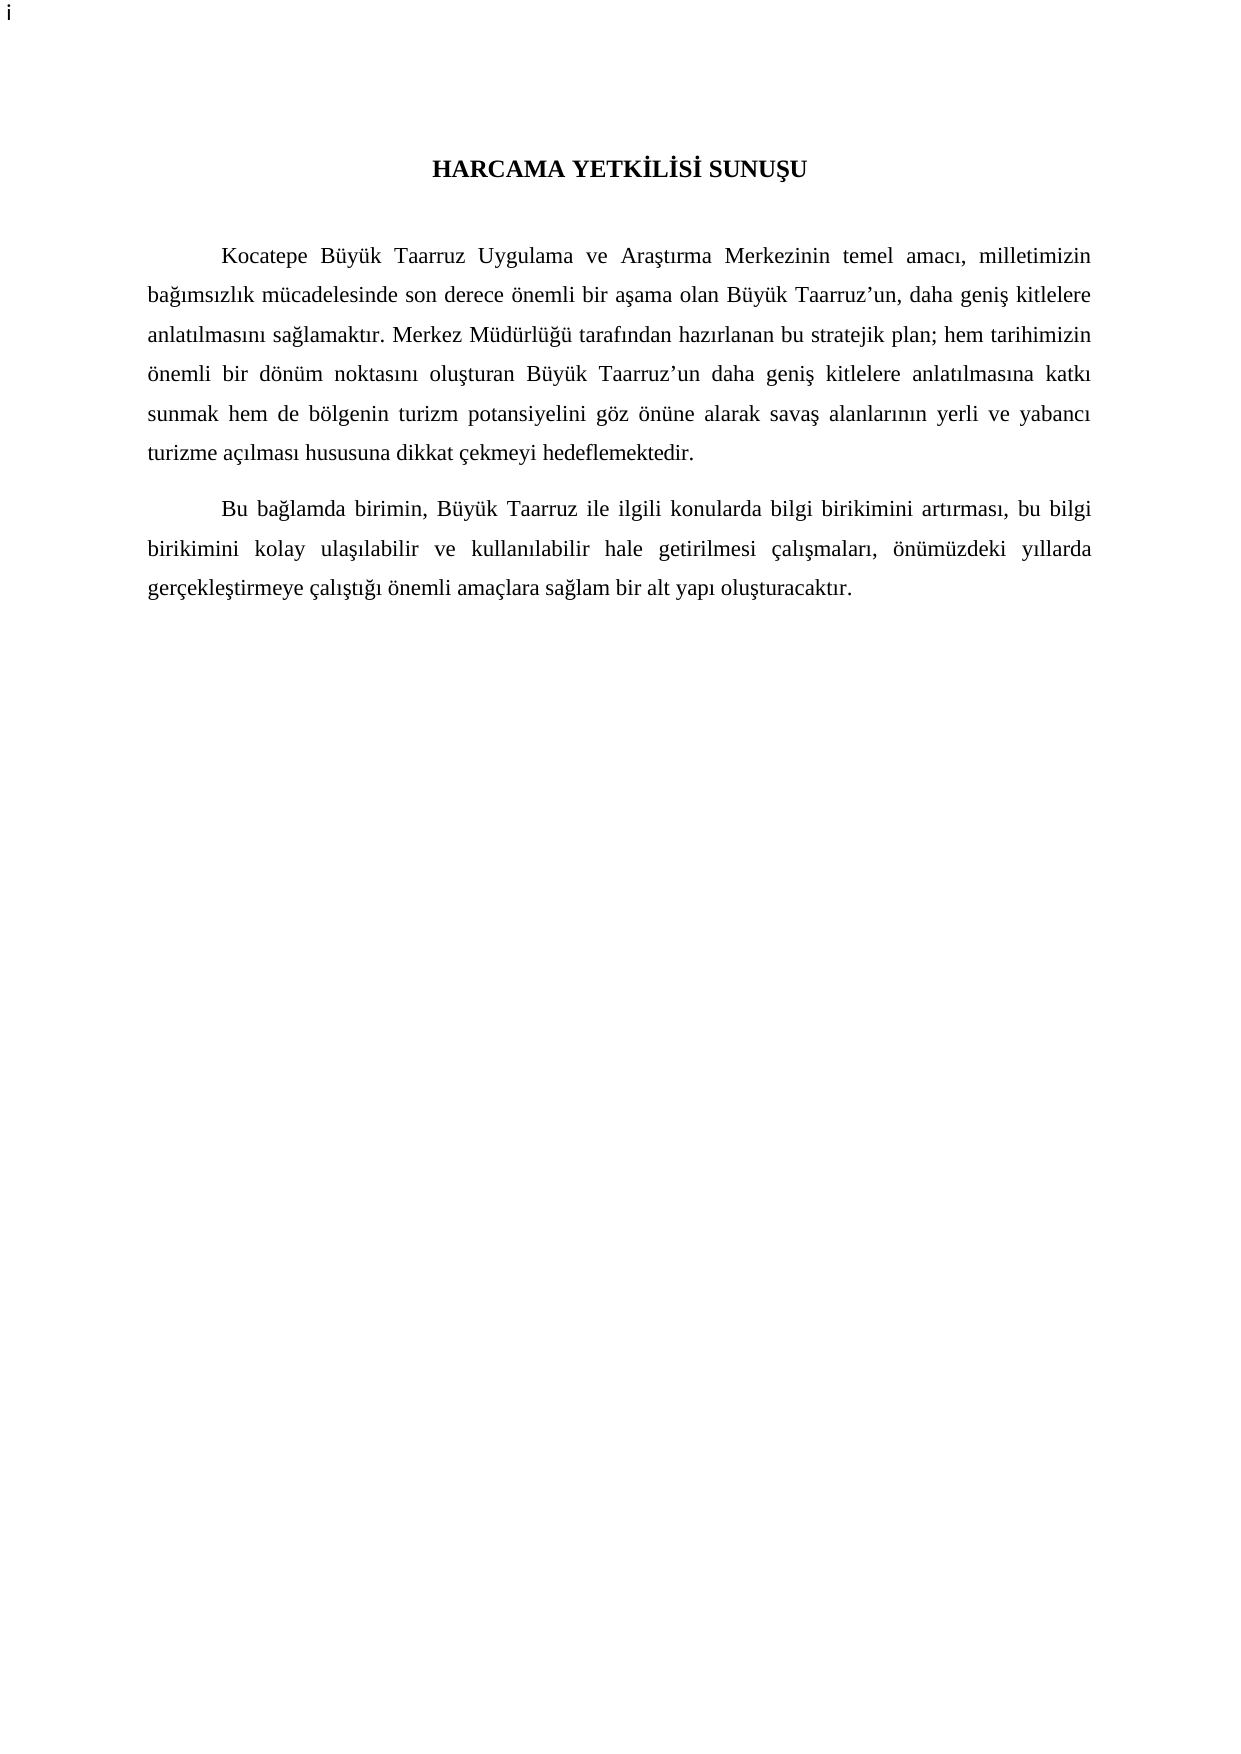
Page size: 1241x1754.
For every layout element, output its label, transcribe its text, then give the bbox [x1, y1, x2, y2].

text Bu bağlamda birimin, Büyük Taarruz ile ilgili konularda bilgi birikimini artırması, bu bilgi birikimini kolay ulaşılabilir ve kullanılabilir hale getirilmesi çalışmaları, önümüzdeki yıllarda gerçekleştirmeye çalıştığı önemli amaçlara sağlam bir alt yapı oluşturacaktır. [147, 495, 1093, 601]
subtitle HARCAMA YETKİLİSİ SUNUŞU [129, 154, 1111, 182]
text Kocatepe Büyük Taarruz Uygulama ve Araştırma Merkezinin temel amacı, milletimizin bağımsızlık mücadelesinde son derece önemli bir aşama olan Büyük Taarruz’un, daha geniş kitlelere anlatılmasını sağlamaktır. Merkez Müdürlüğü tarafından hazırlanan bu stratejik plan; hem tarihimizin önemli bir dönüm noktasını oluşturan Büyük Taarruz’un daha geniş kitlelere anlatılmasına katkı sunmak hem de bölgenin turizm potansiyelini göz önüne alarak savaş alanlarının yerli ve yabancı turizme açılması hususuna dikkat çekmeyi hedeflemektedir. [147, 242, 1093, 466]
